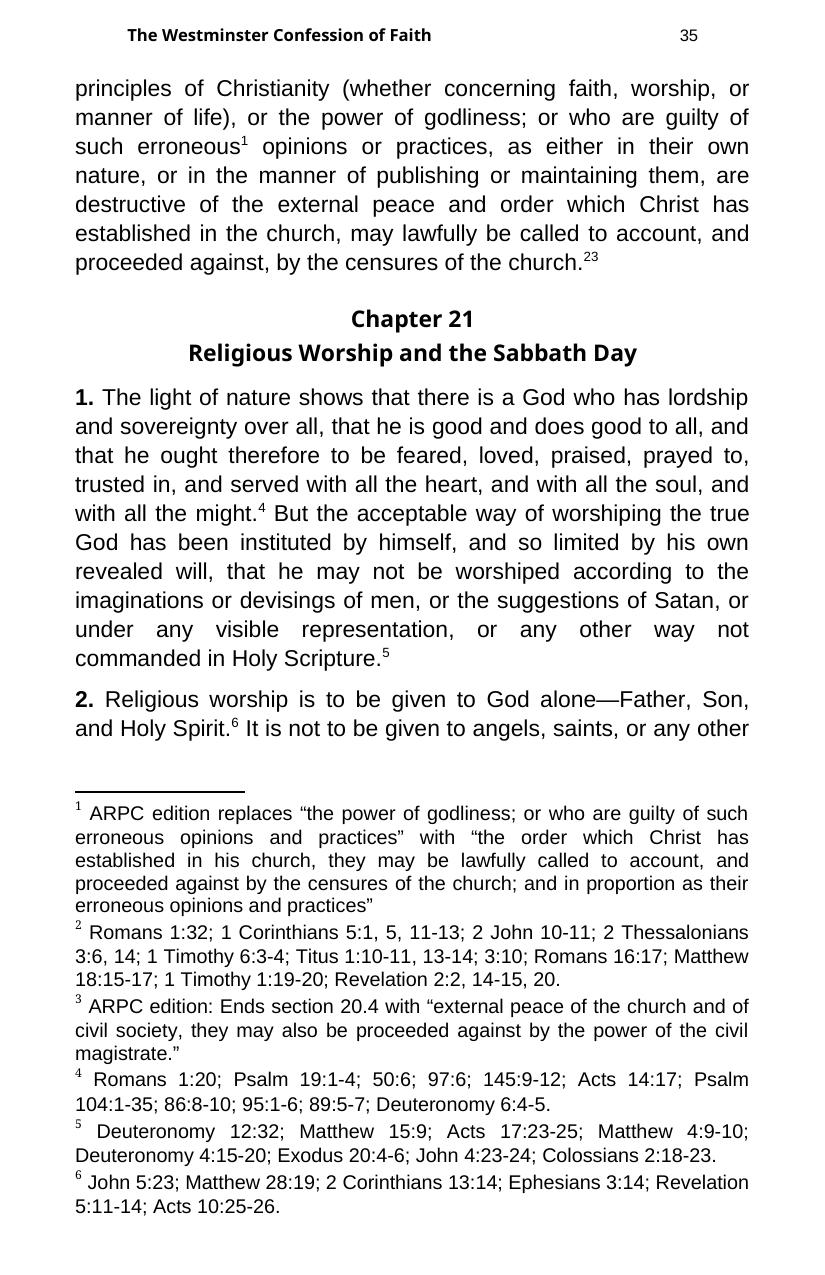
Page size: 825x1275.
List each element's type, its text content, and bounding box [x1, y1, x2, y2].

text Religious Worship and the Sabbath Day [75, 337, 750, 368]
text Chapter 21 [75, 303, 750, 334]
text 2. Religious worship is to be given to God alone—Father, Son, and Holy Spirit. It is not to be given to angels, saints, or any other creature. And since the Fall, worship is not to be given except through a mediator, nor is it to be given through any mediator other than Christ. [75, 686, 750, 741]
text 4. Because the powers which God has ordained and the liberty which Christ has purchased are not intended by God to destroy each other, but mutually to uphold and preserve one another, those who, in the name of Christian liberty, oppose any lawful power or any lawful exercise of it, whether civil or ecclesiastical, resist the ordinance of God. Those who declare opinions or maintain practices contrary to the light of nature, or to the known principles of Christianity (whether concerning faith, worship, or manner of life), or the power of godliness; or who are guilty of such erroneous opinions or practices, as either in their own nature, or in the manner of publishing or maintaining them, are destructive of the external peace and order which Christ has established in the church, may lawfully be called to account, and proceeded against, by the censures of the church. [75, 75, 750, 275]
text 1. The light of nature shows that there is a God who has lordship and sovereignty over all, that he is good and does good to all, and that he ought therefore to be feared, loved, praised, prayed to, trusted in, and served with all the heart, and with all the soul, and with all the might. But the acceptable way of worshiping the true God has been instituted by himself, and so limited by his own revealed will, that he may not be worshiped according to the imaginations or devisings of men, or the suggestions of Satan, or under any visible representation, or any other way not commanded in Holy Scripture. [75, 384, 750, 671]
